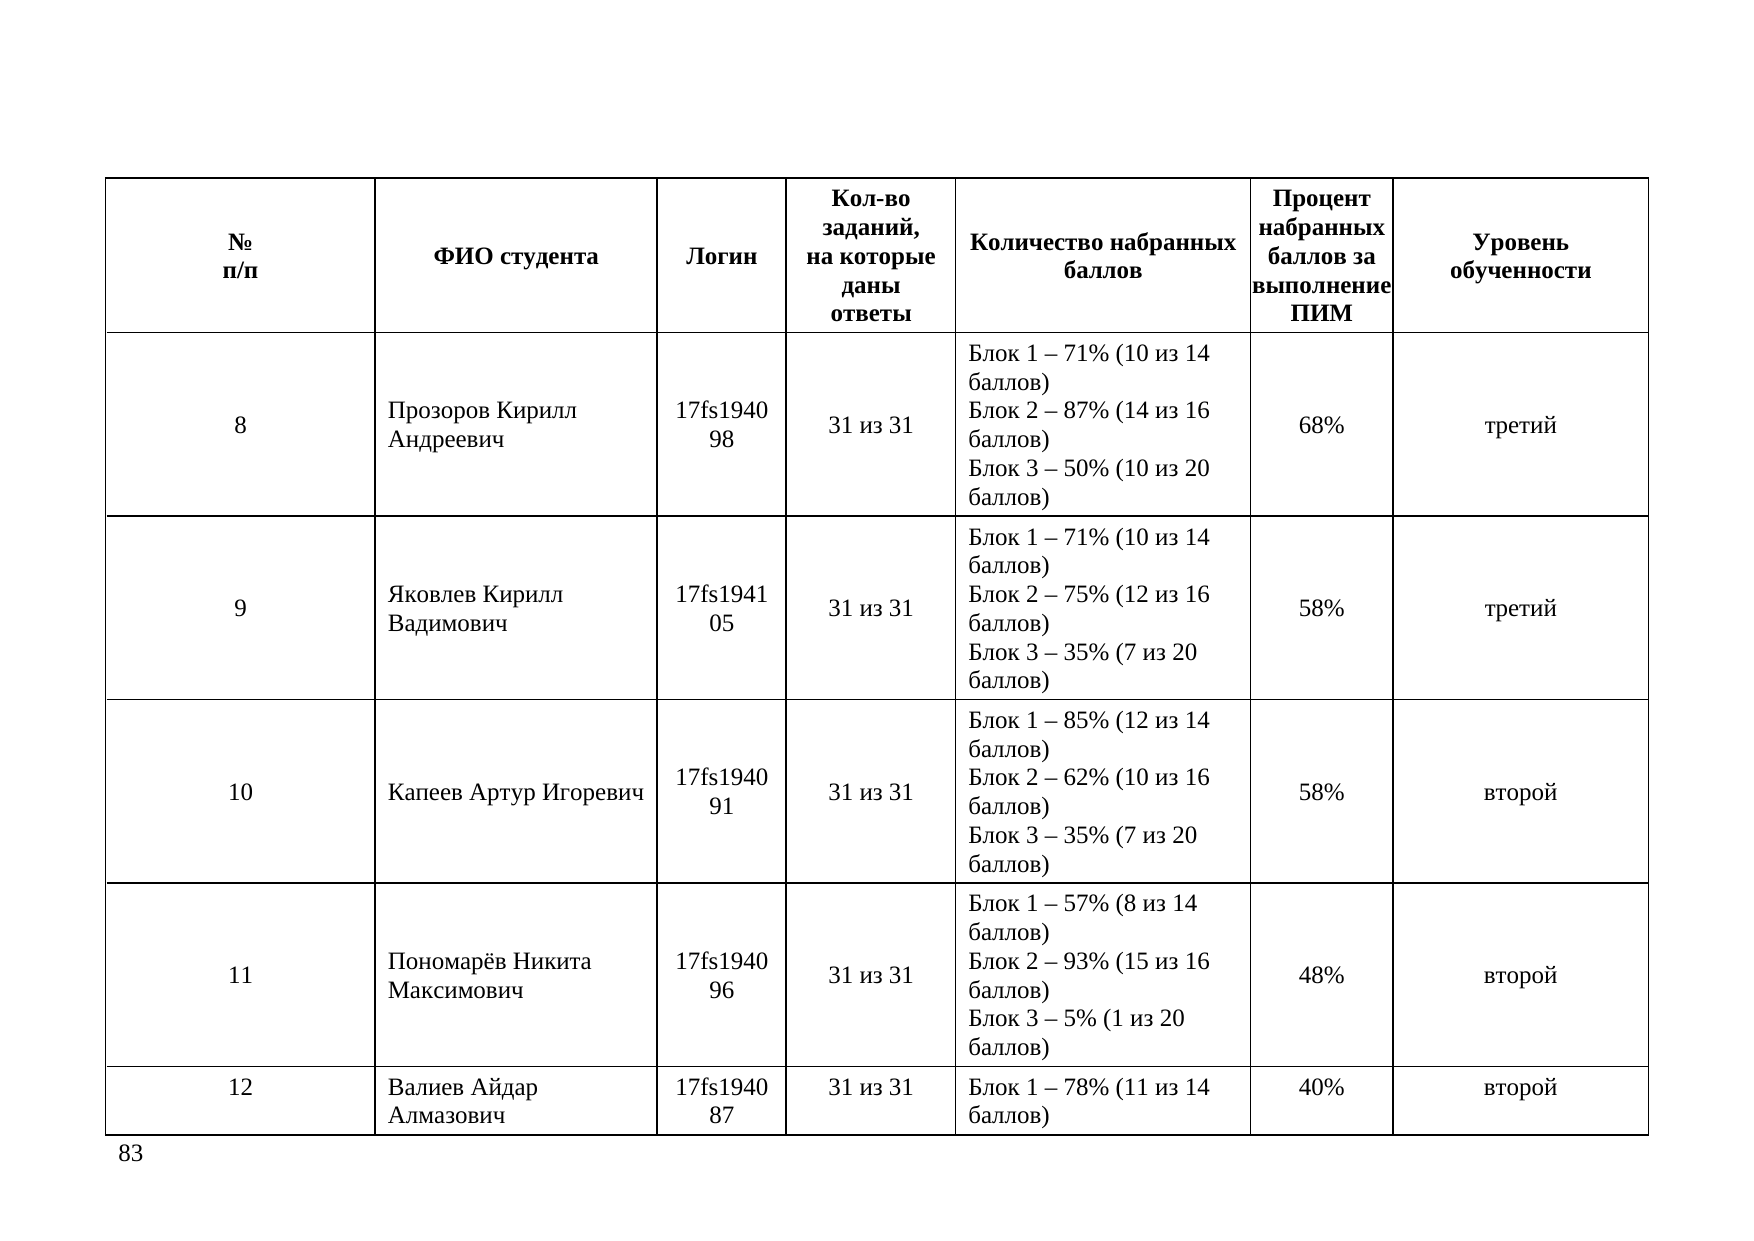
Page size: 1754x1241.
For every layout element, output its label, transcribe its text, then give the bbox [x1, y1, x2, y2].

table_cell 48% [1251, 884, 1392, 1066]
table_cell 31 из 31 [787, 1067, 955, 1134]
table_header Логин [658, 179, 785, 332]
table_cell 31 из 31 [787, 884, 955, 1066]
table_cell 58% [1251, 700, 1392, 882]
table_header Количество набранных баллов [956, 179, 1250, 332]
table_cell второй [1394, 1067, 1648, 1134]
table_cell Пономарёв Никита Максимович [376, 884, 656, 1066]
table_cell третий [1394, 333, 1648, 515]
table_cell 11 [106, 883, 374, 1066]
table_cell третий [1394, 517, 1648, 699]
table_cell 12 [106, 1067, 374, 1134]
table_cell 40% [1251, 1067, 1392, 1134]
table_cell 8 [106, 333, 374, 515]
table_cell 17fs194096 [658, 884, 785, 1066]
table_cell Капеев Артур Игоревич [376, 700, 656, 882]
table_cell Блок 1 – 71% (10 из 14 баллов) Блок 2 – 87% (14 из 16 баллов) Блок 3 – 50% (10 из 20 баллов) [956, 333, 1250, 515]
table_header № п/п [106, 179, 374, 332]
table_header ФИО студента [376, 179, 656, 332]
table_header Уровень обученности [1394, 179, 1648, 332]
table_cell 17fs194105 [658, 517, 785, 699]
table_cell 17fs194087 [658, 1067, 785, 1134]
table_cell 68% [1251, 333, 1392, 515]
table_cell Валиев Айдар Алмазович [376, 1067, 656, 1134]
table_cell второй [1394, 700, 1648, 882]
table_cell Прозоров Кирилл Андреевич [376, 333, 656, 515]
table_cell Блок 1 – 85% (12 из 14 баллов) Блок 2 – 62% (10 из 16 баллов) Блок 3 – 35% (7 из 20 баллов) [956, 700, 1250, 882]
table_header Процент набранных баллов за выполнение ПИМ [1251, 179, 1392, 332]
table_cell Блок 1 – 71% (10 из 14 баллов) Блок 2 – 75% (12 из 16 баллов) Блок 3 – 35% (7 из 20 баллов) [956, 517, 1250, 699]
table_header Кол-во заданий, на которые даны ответы [787, 179, 955, 332]
table_cell 17fs194098 [658, 333, 785, 515]
table_cell 10 [106, 700, 374, 882]
table_cell 31 из 31 [787, 700, 955, 882]
table_cell 58% [1251, 517, 1392, 699]
table_cell Блок 1 – 57% (8 из 14 баллов) Блок 2 – 93% (15 из 16 баллов) Блок 3 – 5% (1 из 20 баллов) [956, 884, 1250, 1066]
table_cell 31 из 31 [787, 517, 955, 699]
table_cell Яковлев Кирилл Вадимович [376, 517, 656, 699]
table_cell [956, 1067, 1250, 1134]
table_cell второй [1394, 884, 1648, 1066]
table_cell 17fs194091 [658, 700, 785, 882]
table_cell 31 из 31 [787, 333, 955, 515]
table_cell 9 [106, 516, 374, 699]
